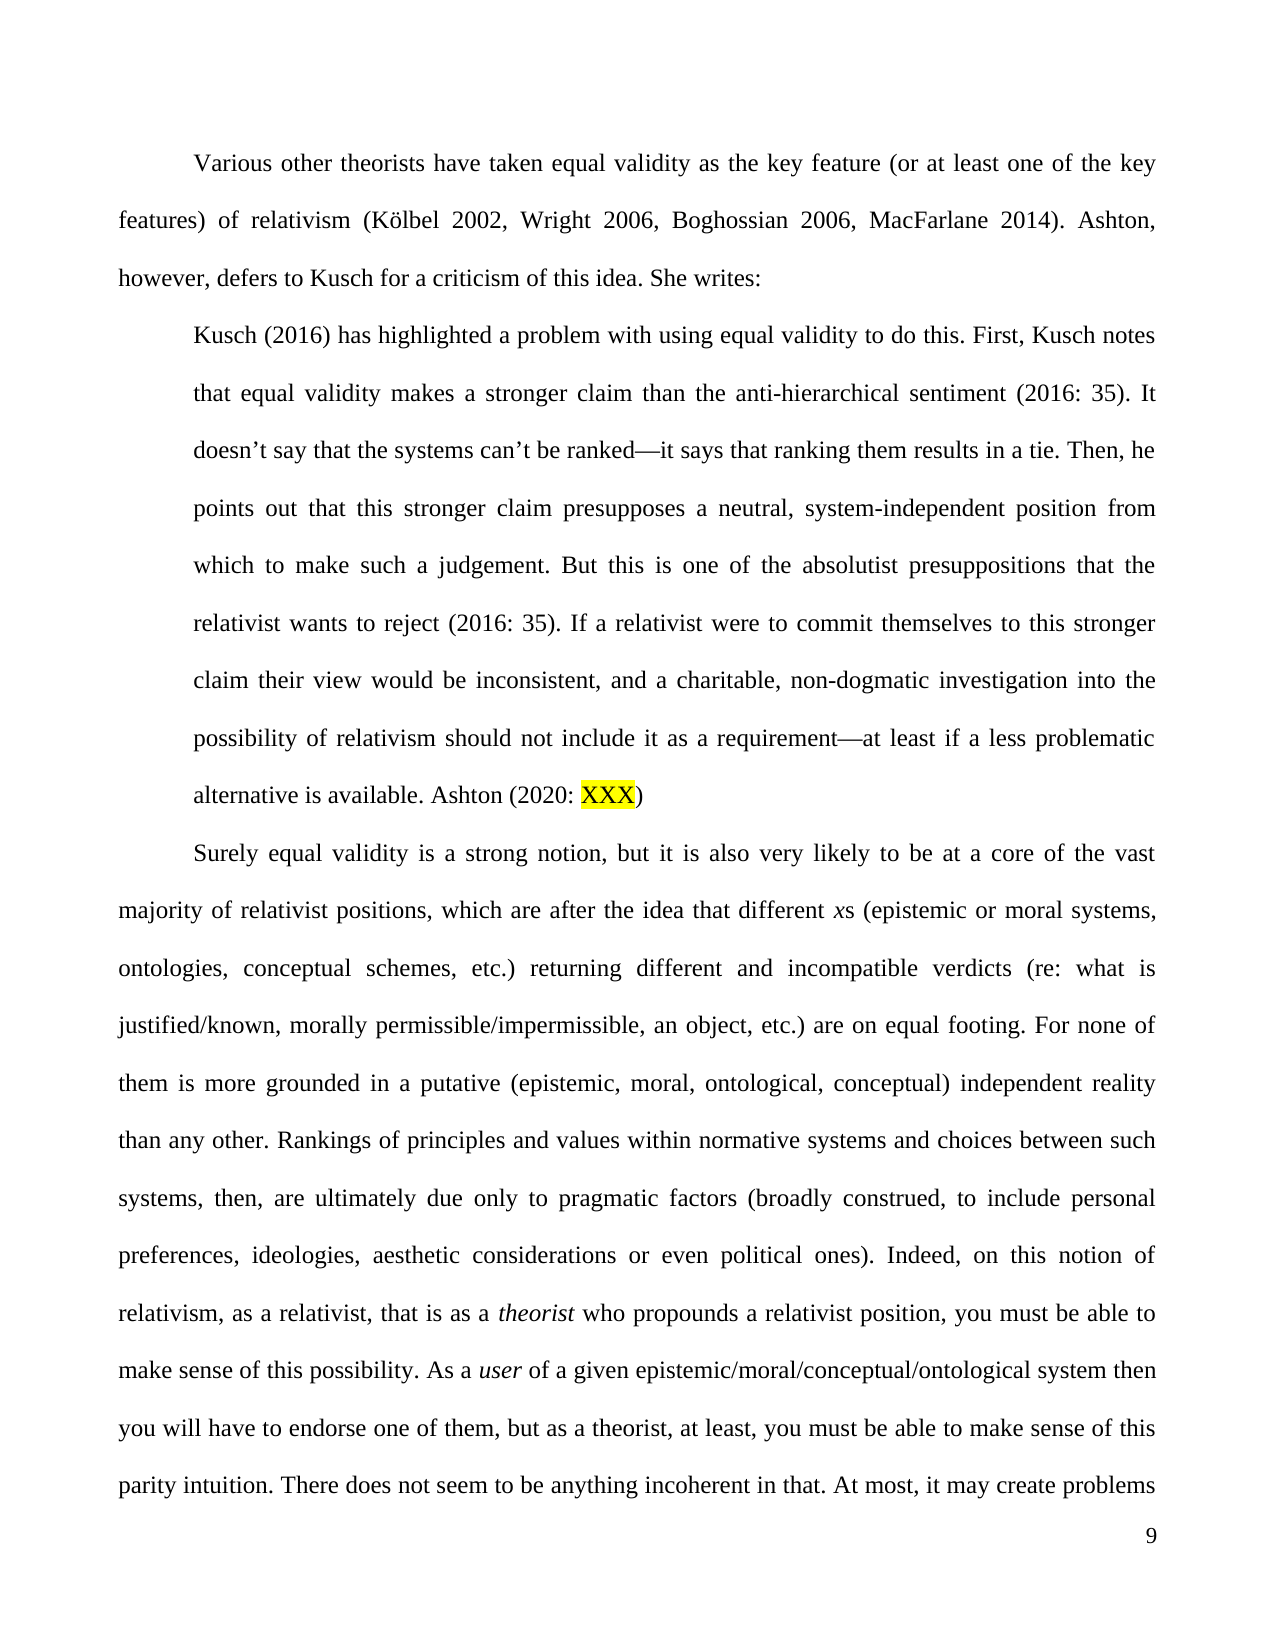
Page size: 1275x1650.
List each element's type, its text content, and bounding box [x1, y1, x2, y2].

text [118, 838, 1157, 1499]
text Various other theorists have taken equal validity as the key feature (or at least one of the key features) of relativism (Kölbel 2002, Wright 2006, Boghossian 2006, MacFarlane 2014). Ashton, however, defers to Kusch for a criticism of this idea. She writes: [118, 148, 1157, 291]
text Kusch (2016) has highlighted a problem with using equal validity to do this. First, Kusch notes that equal validity makes a stronger claim than the anti-hierarchical sentiment (2016: 35). It doesn’t say that the systems can’t be ranked—it says that ranking them results in a tie. Then, he points out that this stronger claim presupposes a neutral, system-independent position from which to make such a judgement. But this is one of the absolutist presuppositions that the relativist wants to reject (2016: 35). If a relativist were to commit themselves to this stronger claim their view would be inconsistent, and a charitable, non-dogmatic investigation into the possibility of relativism should not include it as a requirement—at least if a less problematic alternative is available. Ashton (2020: XXX) [193, 320, 1157, 809]
